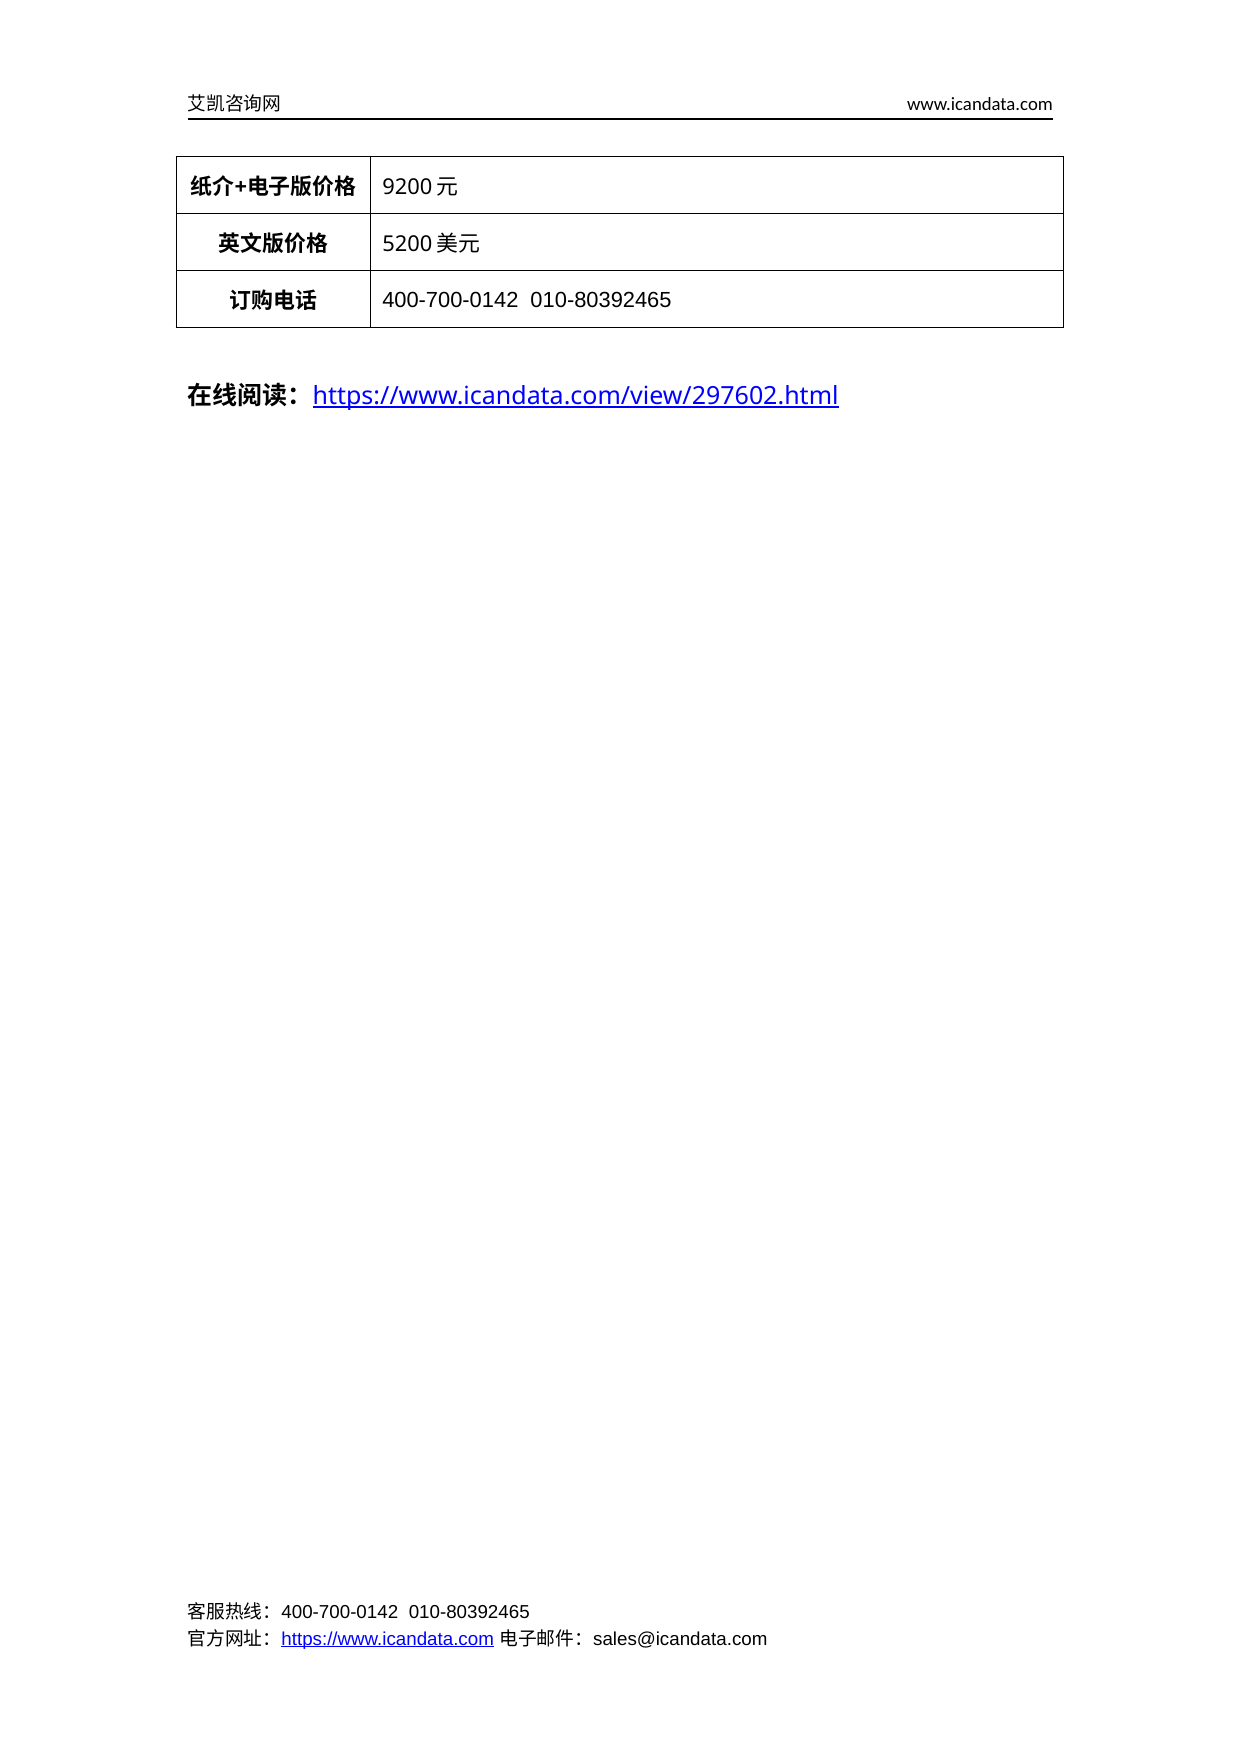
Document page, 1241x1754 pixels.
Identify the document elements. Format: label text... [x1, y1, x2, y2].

table_cell 订购电话 [177, 271, 370, 327]
text 在线阅读：https://www.icandata.com/view/297602.html [187, 361, 1053, 426]
table_cell 400-700-0142 010-80392465 [371, 271, 1063, 327]
table_cell 英文版价格 [177, 214, 370, 270]
table_cell 纸介+电子版价格 [177, 157, 370, 213]
table_cell 9200元 [371, 157, 1063, 213]
table_cell 5200美元 [371, 214, 1063, 270]
